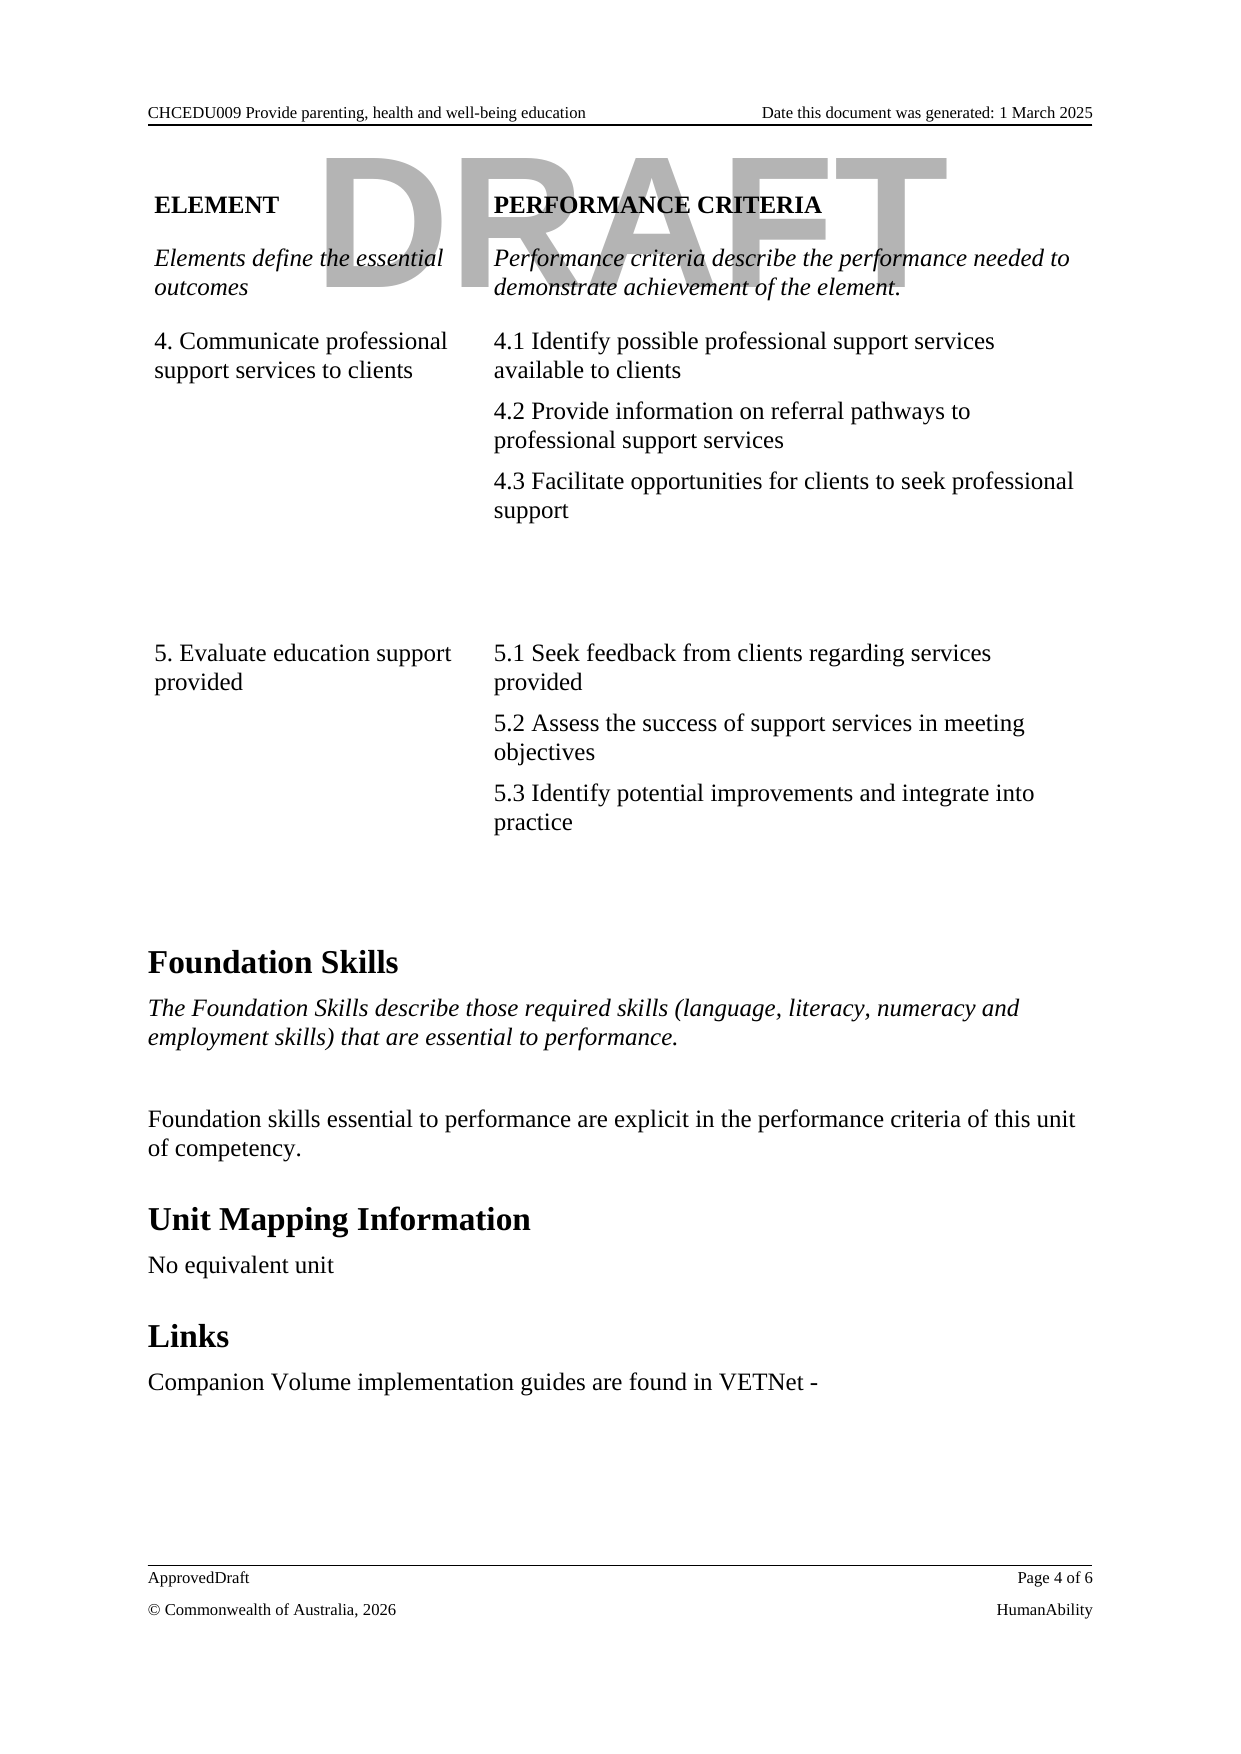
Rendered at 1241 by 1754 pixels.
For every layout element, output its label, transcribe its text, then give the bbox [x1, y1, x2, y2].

table_cell 5.1 Seek feedback from clients regarding services provided 5.2 Assess the success of support services in meeting objectives 5.3 Identify potential improvements and integrate into practice [487, 626, 1081, 848]
subtitle Links [148, 1316, 1092, 1355]
table_header ELEMENT [148, 177, 487, 231]
text The Foundation Skills describe those required skills (language, literacy, numeracy and employment skills) that are essential to performance. [148, 993, 1092, 1051]
table_cell 5. Evaluate education support provided [148, 626, 487, 848]
table_header PERFORMANCE CRITERIA [487, 177, 1081, 231]
text No equivalent unit [148, 1250, 1092, 1279]
table_cell Performance criteria describe the performance needed to demonstrate achievement of the element. [487, 231, 1081, 313]
text Companion Volume implementation guides are found in VETNet - [148, 1367, 1092, 1396]
subtitle Foundation Skills [148, 942, 1092, 981]
text Foundation skills essential to performance are explicit in the performance criteria of this unit of competency. [148, 1104, 1092, 1162]
table_cell Elements define the essential outcomes [148, 231, 487, 313]
subtitle Unit Mapping Information [148, 1199, 1092, 1238]
table_cell 4.1 Identify possible professional support services available to clients 4.2 Provide information on referral pathways to professional support services 4.3 Facilitate opportunities for clients to seek professional support [487, 314, 1081, 626]
table_cell 4. Communicate professional support services to clients [148, 314, 487, 626]
